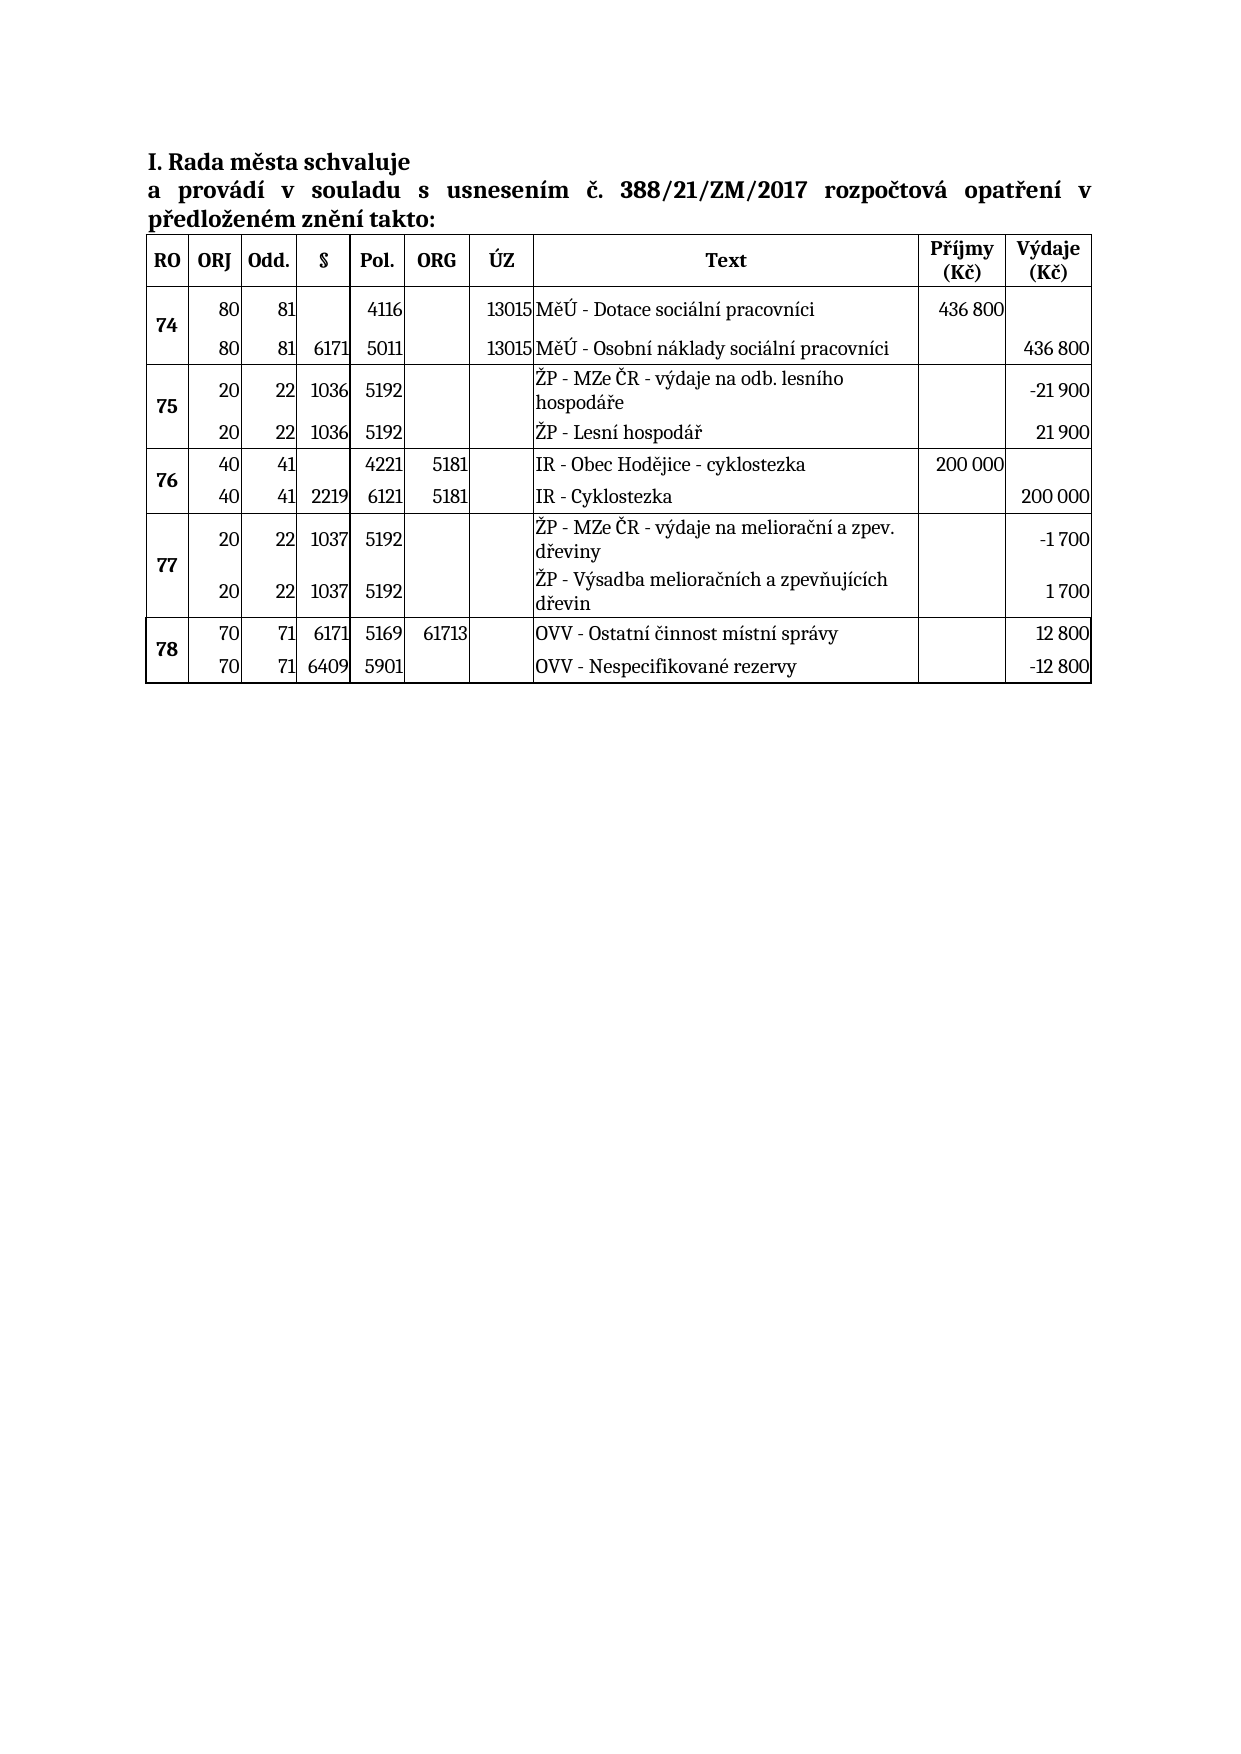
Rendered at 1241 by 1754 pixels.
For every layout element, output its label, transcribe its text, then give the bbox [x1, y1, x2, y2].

table_cell [919, 365, 1005, 416]
table_cell 13015 [470, 287, 533, 333]
table_cell 70 [189, 618, 241, 649]
table_cell IR - Cyklostezka [534, 481, 918, 513]
table_cell 22 [242, 514, 296, 565]
table_cell 75 [147, 365, 188, 448]
table_cell 80 [189, 287, 241, 333]
table_cell 20 [189, 514, 241, 565]
table_cell [919, 565, 1005, 617]
table_cell 12 800 [1006, 618, 1090, 649]
table_cell IR - Obec Hodějice - cyklostezka [534, 449, 918, 481]
table_cell ŽP - Výsadba melioračních a zpevňujících dřevin [534, 565, 918, 617]
table_header RO [147, 235, 188, 286]
table_cell OVV - Nespecifikované rezervy [534, 649, 918, 682]
table_cell -1 700 [1006, 514, 1091, 565]
table_cell 78 [147, 618, 188, 682]
table_cell 5169 [351, 618, 404, 649]
table_cell [919, 416, 1005, 448]
table_cell [470, 565, 533, 617]
table_cell 436 800 [1006, 333, 1091, 364]
table_cell 6171 [297, 618, 349, 649]
table_cell 5901 [351, 649, 404, 682]
table_header ÚZ [470, 235, 533, 286]
table_cell OVV - Ostatní činnost místní správy [534, 618, 918, 649]
table_cell 2219 [297, 481, 349, 513]
table_cell [470, 649, 533, 682]
table_cell [919, 481, 1005, 513]
table_cell ŽP - MZe ČR - výdaje na meliorační a zpev. dřeviny [534, 514, 918, 565]
table_cell 6171 [297, 333, 349, 364]
table_cell 1037 [297, 514, 349, 565]
table_cell 40 [189, 449, 241, 481]
table_cell 77 [147, 514, 188, 617]
table_cell 22 [242, 416, 296, 448]
table_cell 74 [147, 287, 188, 364]
table_header § [297, 235, 349, 286]
table_cell [405, 365, 469, 416]
table_cell 200 000 [1006, 481, 1091, 513]
table_cell 5192 [351, 365, 404, 416]
table_cell 5011 [351, 333, 404, 364]
table_cell 436 800 [919, 287, 1005, 333]
table_cell 20 [189, 565, 241, 617]
table_cell 5192 [351, 514, 404, 565]
table_cell 1 700 [1006, 565, 1091, 617]
table_cell [405, 333, 469, 364]
text a provádí v souladu s usnesením č. 388/21/ZM/2017 rozpočtová opatření v předloženém znění takto: [148, 176, 1093, 234]
table_cell 1036 [297, 416, 349, 448]
table_cell [297, 449, 349, 481]
table_cell 13015 [470, 333, 533, 364]
table_cell 22 [242, 565, 296, 617]
table_cell [919, 649, 1005, 682]
table_cell 40 [189, 481, 241, 513]
table_cell ŽP - Lesní hospodář [534, 416, 918, 448]
table_cell [470, 481, 533, 513]
table_cell 1036 [297, 365, 349, 416]
table_header Text [534, 235, 918, 286]
table_cell -12 800 [1006, 649, 1090, 682]
table_cell 22 [242, 365, 296, 416]
table_cell 5181 [405, 449, 469, 481]
table_header Příjmy (Kč) [919, 235, 1005, 286]
table_cell [405, 649, 469, 682]
table_header ORG [405, 235, 469, 286]
table_cell [470, 449, 533, 481]
table_cell 21 900 [1006, 416, 1091, 448]
table_cell 80 [189, 333, 241, 364]
table_header ORJ [189, 235, 241, 286]
table_cell [405, 514, 469, 565]
table_cell 20 [189, 365, 241, 416]
table_cell 5192 [351, 416, 404, 448]
table_cell [1006, 449, 1091, 481]
table_cell 70 [189, 649, 241, 682]
table_cell 81 [242, 333, 296, 364]
table_header Odd. [242, 235, 296, 286]
table_cell ŽP - MZe ČR - výdaje na odb. lesního hospodáře [534, 365, 918, 416]
table_cell [470, 416, 533, 448]
table_cell 5181 [405, 481, 469, 513]
table_cell 61713 [405, 618, 469, 649]
table_cell 4221 [351, 449, 404, 481]
table_cell 5192 [351, 565, 404, 617]
table_cell [470, 365, 533, 416]
table_cell 1037 [297, 565, 349, 617]
table_cell [470, 514, 533, 565]
table_cell 71 [242, 649, 296, 682]
table_cell 20 [189, 416, 241, 448]
table_cell [405, 287, 469, 333]
table_cell [1006, 287, 1091, 333]
table_cell 6121 [351, 481, 404, 513]
table_cell 41 [242, 449, 296, 481]
table_cell -21 900 [1006, 365, 1091, 416]
table_cell 81 [242, 287, 296, 333]
table_cell 200 000 [919, 449, 1005, 481]
table_cell MěÚ - Osobní náklady sociální pracovníci [534, 333, 918, 364]
table_header Výdaje (Kč) [1006, 235, 1091, 286]
text I. Rada města schvaluje [148, 148, 1093, 176]
table_cell [470, 618, 533, 649]
table_cell 41 [242, 481, 296, 513]
table_header Pol. [351, 235, 404, 286]
table_cell 6409 [297, 649, 349, 682]
table_cell [919, 333, 1005, 364]
table_cell [405, 416, 469, 448]
table_cell [919, 514, 1005, 565]
table_cell 4116 [351, 287, 404, 333]
table_cell 76 [147, 449, 188, 513]
table_cell [919, 618, 1005, 649]
table_cell [405, 565, 469, 617]
table_cell [297, 287, 349, 333]
table_cell MěÚ - Dotace sociální pracovníci [534, 287, 918, 333]
table_cell 71 [242, 618, 296, 649]
